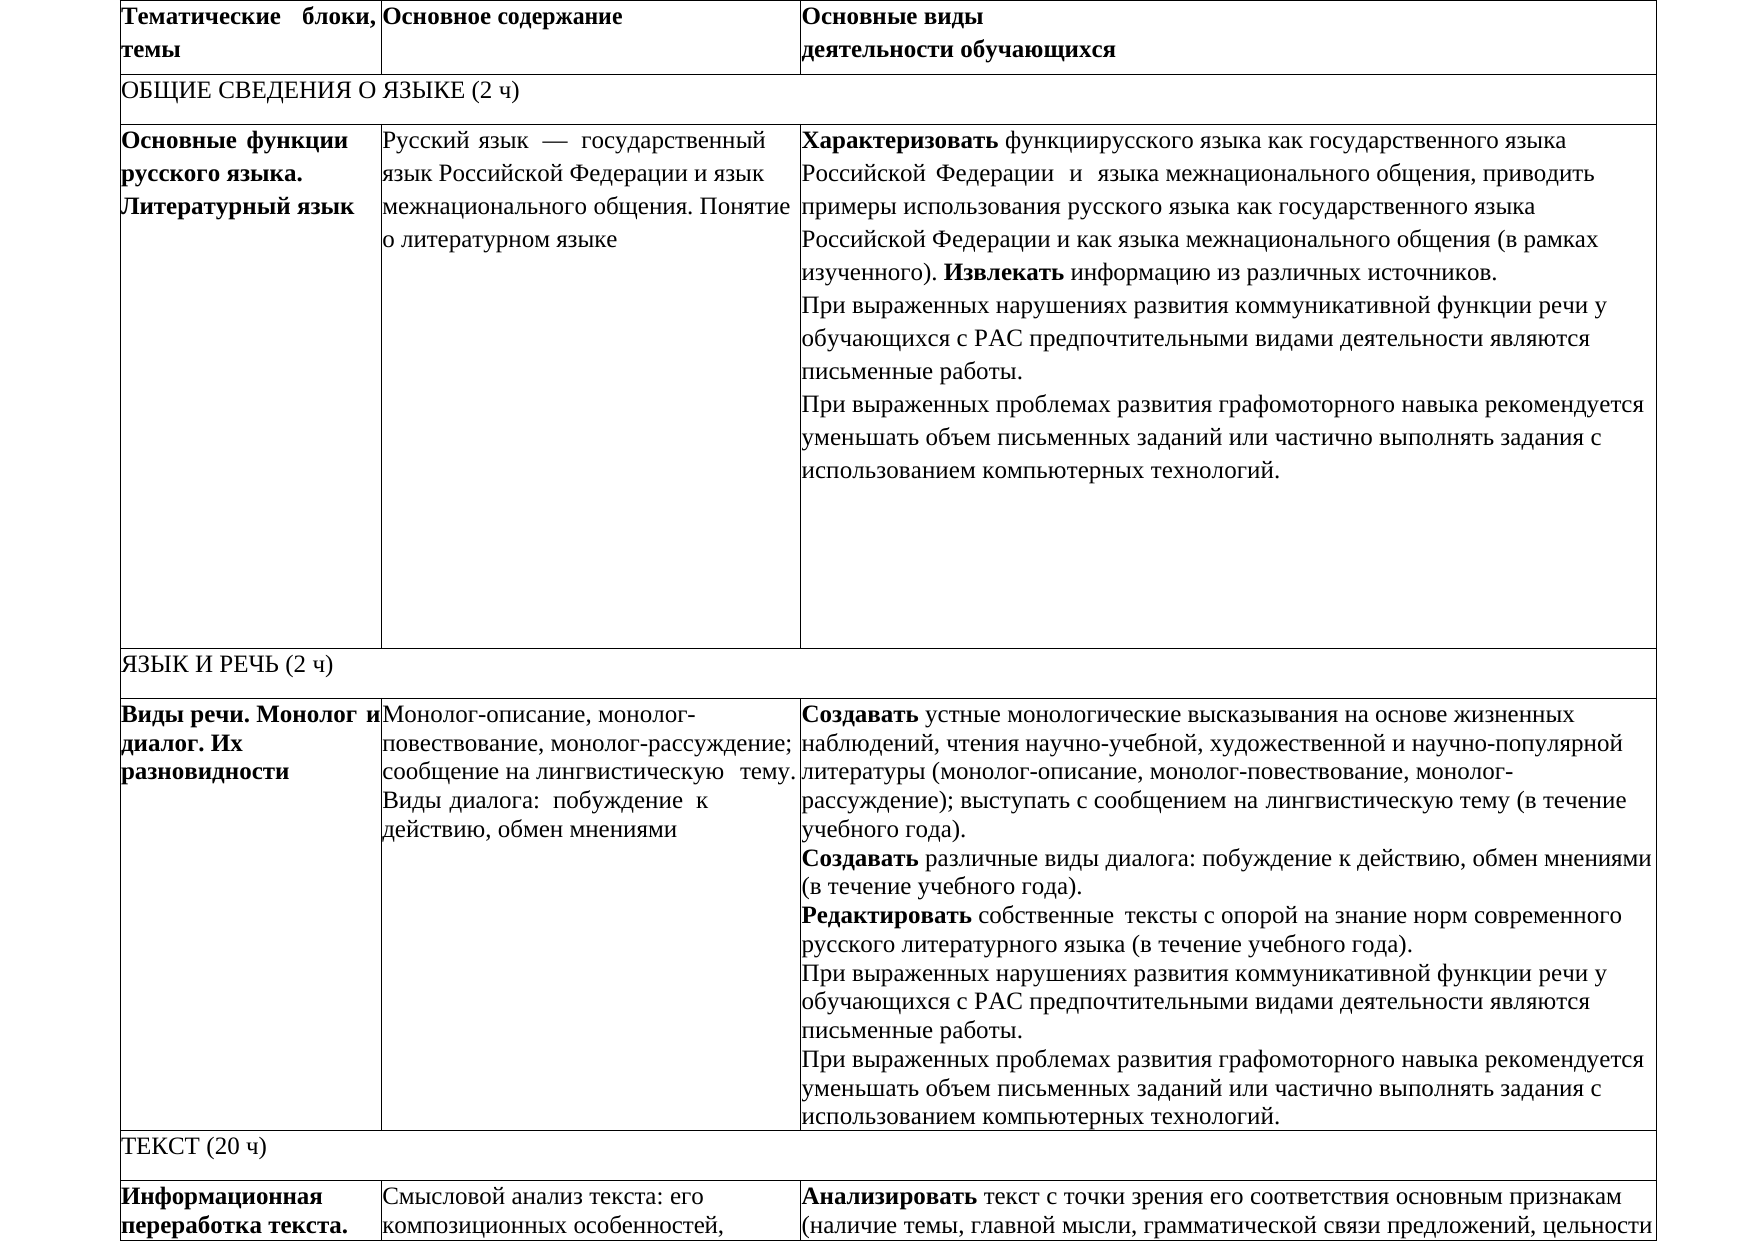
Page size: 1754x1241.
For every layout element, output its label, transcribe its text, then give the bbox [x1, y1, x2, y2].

table_cell Информационная переработка текста. Функционально- смысловые типы речи. Виды описания. Смысловой анализ текста [121, 1181, 381, 1240]
table_cell Основные функции русского языка. Литературный язык [121, 125, 381, 648]
table_cell Создавать устные монологические высказывания на основе жизненных наблюдений, чтения научно-учебной, художественной и научно-популярной литературы (монолог-описание, монолог-повествование, монолог-рассуждение); выступать с сообщением на лингвистическую тему (в течение учебного года). Создавать различные виды диалога: побуждение к действию, обмен мнениями (в течение учебного года). Редактировать собственные тексты с опорой на знание норм современного русского литературного языка (в течение учебного года). При выраженных нарушениях развития коммуникативной функции речи у обучающихся с РАС предпочтительными видами деятельности являются письменные работы. При выраженных проблемах развития графомоторного навыка рекомендуется уменьшать объем письменных заданий или частично выполнять задания с использованием компьютерных технологий. [801, 699, 1656, 1130]
table_header Основные виды деятельности обучающихся [801, 1, 1656, 74]
table_cell ТЕКСТ (20 ч) [121, 1131, 1656, 1180]
table_header Основное содержание [382, 1, 800, 74]
table_cell Характеризовать функциирусского языка как государственного языка Российской Федерации и языка межнационального общения, приводить примеры использования русского языка как государственного языка Российской Федерации и как языка межнационального общения (в рамках изученного). Извлекать информацию из различных источников. При выраженных нарушениях развития коммуникативной функции речи у обучающихся с РАС предпочтительными видами деятельности являются письменные работы. При выраженных проблемах развития графомоторного навыка рекомендуется уменьшать объем письменных заданий или частично выполнять задания с использованием компьютерных технологий. [801, 125, 1656, 648]
table_cell Виды речи. Монолог и диалог. Их разновидности [121, 699, 381, 1130]
table_cell Русский язык — государственный язык Российской Федерации и язык межнационального общения. Понятие о литературном языке [382, 125, 800, 648]
table_header Тематические блоки, темы [121, 1, 381, 74]
table_cell ЯЗЫК И РЕЧЬ (2 ч) [121, 649, 1656, 698]
table_cell ОБЩИЕ СВЕДЕНИЯ О ЯЗЫКЕ (2 ч) [121, 75, 1656, 124]
table_cell Монолог-описание, монолог-повествование, монолог-рассуждение; сообщение на лингвистическую тему. Виды диалога: побуждение к действию, обмен мнениями [382, 699, 800, 1130]
